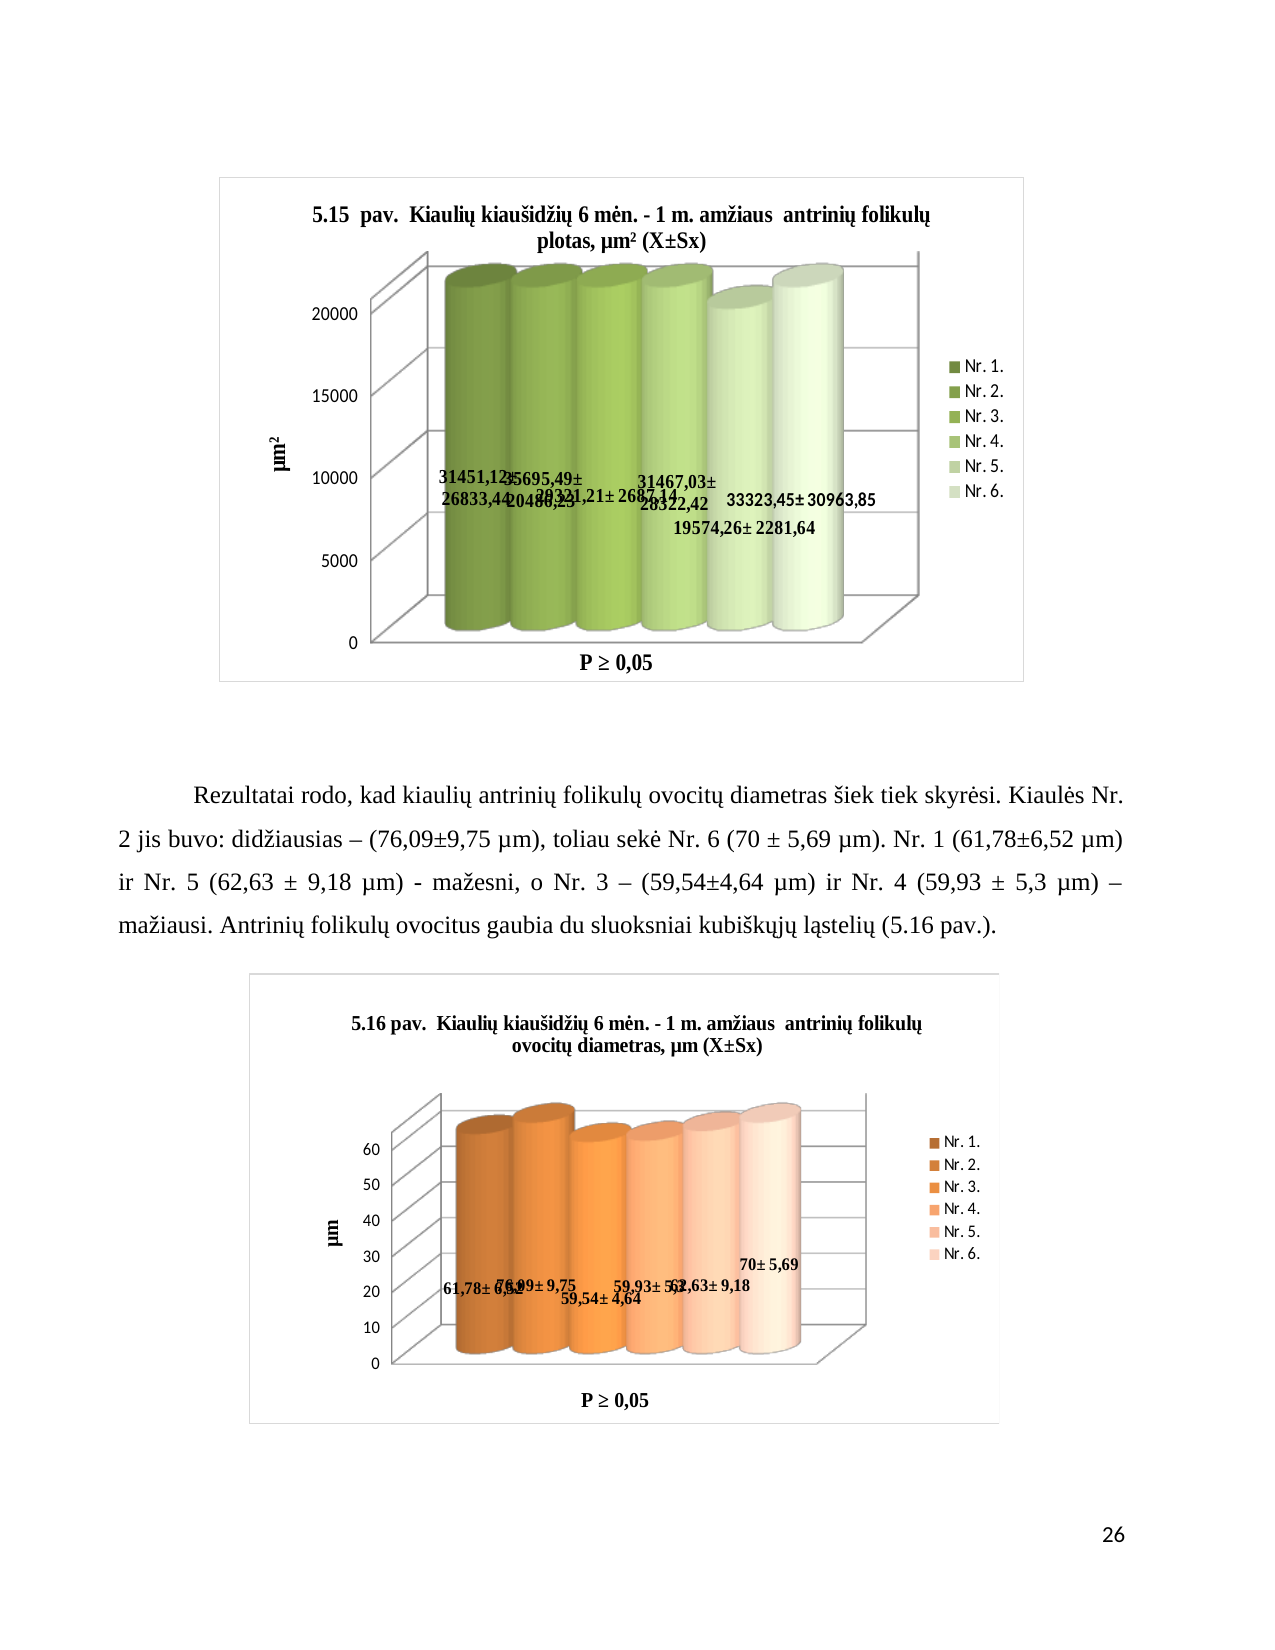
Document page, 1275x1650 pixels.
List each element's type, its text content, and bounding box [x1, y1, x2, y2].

text Rezultatai rodo, kad kiaulių antrinių folikulų ovocitų diametras šiek tiek skyrėsi. Kiaulės Nr. 2 jis buvo: didžiausias – (76,09±9,75 µm), toliau sekė Nr. 6 (70 ± 5,69 µm). Nr. 1 (61,78±6,52 µm) ir Nr. 5 (62,63 ± 9,18 µm) - mažesni, o Nr. 3 – (59,54±4,64 µm) ir Nr. 4 (59,93 ± 5,3 µm) – mažiausi. Antrinių folikulų ovocitus gaubia du sluoksniai kubiškųjų ląstelių (5.16 pav.). [118, 781, 1125, 939]
